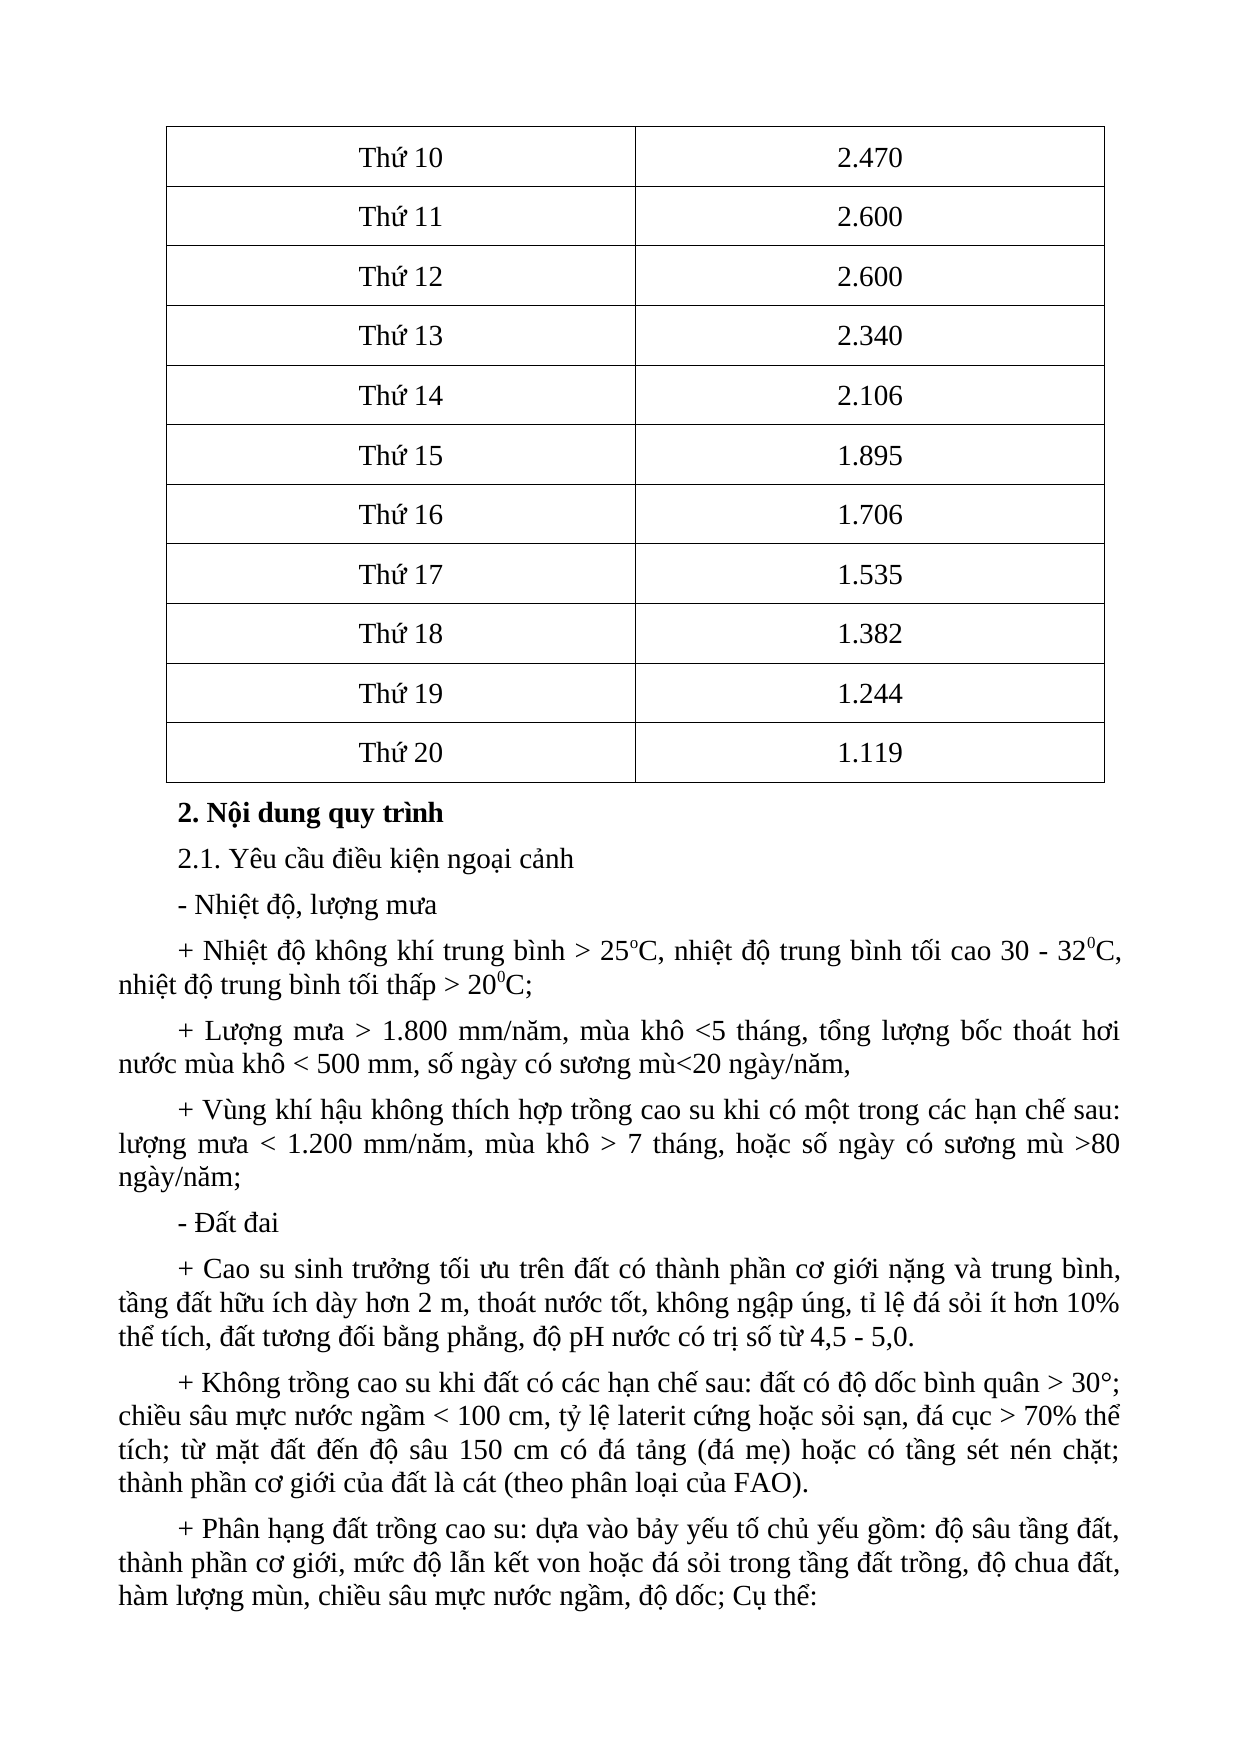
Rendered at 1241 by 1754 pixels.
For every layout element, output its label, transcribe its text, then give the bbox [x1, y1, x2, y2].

subtitle 2. Nội dung quy trình [118, 795, 1122, 829]
table_cell Thứ 12 [167, 246, 635, 305]
table_cell Thứ 17 [167, 544, 635, 603]
table_cell 2.340 [636, 306, 1104, 364]
table_cell 1.535 [636, 544, 1104, 603]
table_cell 2.600 [636, 187, 1104, 245]
text + Lượng mưa > 1.800 mm/năm, mùa khô <5 tháng, tổng lượng bốc thoát hơi nước mùa khô < 500 mm, số ngày có sương mù<20 ngày/năm, [118, 1013, 1122, 1080]
text + Phân hạng đất trồng cao su: dựa vào bảy yếu tố chủ yếu gồm: độ sâu tầng đất, thành phần cơ giới, mức độ lẫn kết von hoặc đá sỏi trong tầng đất trồng, độ chua đất, hàm lượng mùn, chiều sâu mực nước ngầm, độ dốc; Cụ thể: [118, 1511, 1122, 1612]
table_cell Thứ 16 [167, 485, 635, 543]
table_cell Thứ 13 [167, 306, 635, 364]
text + Cao su sinh trưởng tối ưu trên đất có thành phần cơ giới nặng và trung bình, tầng đất hữu ích dày hơn 2 m, thoát nước tốt, không ngập úng, tỉ lệ đá sỏi ít hơn 10% thể tích, đất tương đối bằng phẳng, độ pH nước có trị số từ 4,5 - 5,0. [118, 1252, 1122, 1352]
table_cell Thứ 20 [167, 723, 635, 782]
table_cell Thứ 18 [167, 604, 635, 662]
text + Không trồng cao su khi đất có các hạn chế sau: đất có độ dốc bình quân > 30°; chiều sâu mực nước ngầm < 100 cm, tỷ lệ laterit cứng hoặc sỏi sạn, đá cục > 70% thể tích; từ mặt đất đến độ sâu 150 cm có đá tảng (đá mẹ) hoặc có tầng sét nén chặt; thành phần cơ giới của đất là cát (theo phân loại của FAO). [118, 1365, 1122, 1499]
text + Vùng khí hậu không thích hợp trồng cao su khi có một trong các hạn chế sau: lượng mưa < 1.200 mm/năm, mùa khô > 7 tháng, hoặc số ngày có sương mù >80 ngày/năm; [118, 1092, 1122, 1193]
text - Đất đai [118, 1206, 1122, 1239]
text + Nhiệt độ không khí trung bình > 25oC, nhiệt độ trung bình tối cao 30 - 320C, nhiệt độ trung bình tối thấp > 200C; [118, 933, 1122, 1000]
table_cell 1.382 [636, 604, 1104, 662]
table_cell 1.895 [636, 425, 1104, 484]
table_cell 1.244 [636, 664, 1104, 722]
table_cell Thứ 19 [167, 664, 635, 722]
table_cell 2.106 [636, 366, 1104, 424]
table_cell Thứ 15 [167, 425, 635, 484]
table_cell 2.600 [636, 246, 1104, 305]
text 2.1. Yêu cầu điều kiện ngoại cảnh [118, 841, 1122, 875]
table_cell 1.119 [636, 723, 1104, 782]
table_cell 2.470 [636, 127, 1104, 186]
table_cell Thứ 11 [167, 187, 635, 245]
table_cell 1.706 [636, 485, 1104, 543]
table_cell Thứ 10 [167, 127, 635, 186]
text - Nhiệt độ, lượng mưa [118, 887, 1122, 921]
table_cell Thứ 14 [167, 366, 635, 424]
